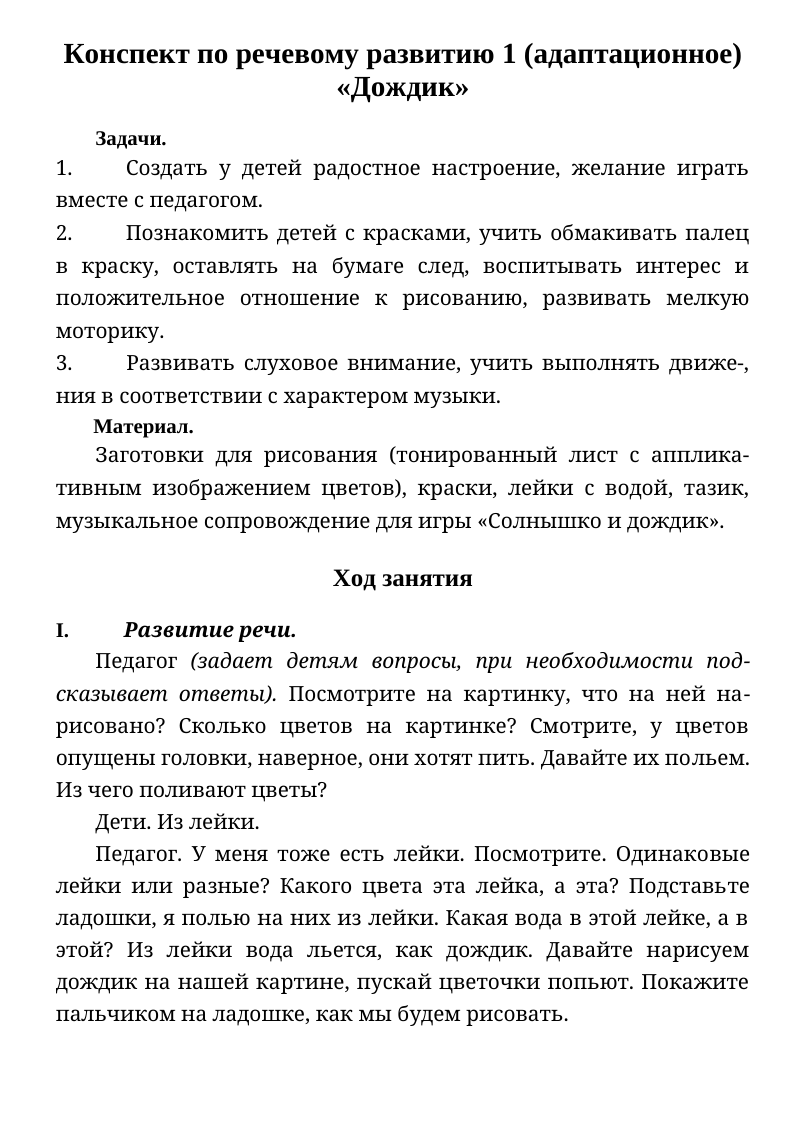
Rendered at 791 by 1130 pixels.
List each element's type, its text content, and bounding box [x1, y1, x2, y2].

text Заготовки для рисования (тонированный лист с апплика- тивным изображением цветов), краски, лейки с водой, тазик, музыкальное сопровождение для игры «Солнышко и дождик». [56, 441, 750, 534]
list Развивать слуховое внимание, учить выполнять движе-, ния в соответствии с характером музыки. [56, 348, 750, 409]
list Познакомить детей с красками, учить обмакивать палец в краску, оставлять на бумаге след, воспитывать интерес и положительное отношение к рисованию, развивать мелкую моторику. [56, 218, 750, 344]
text Материал. [56, 414, 750, 438]
text Конспект по речевому развитию 1 (адаптационное) «Дождик» [56, 36, 750, 103]
list Создать у детей радостное настроение, желание играть вместе с педагогом. [56, 153, 750, 214]
list Развитие речи. [56, 615, 750, 643]
text Задачи. [56, 126, 750, 150]
text Ход занятия [56, 566, 750, 592]
text Педагог. У меня тоже есть лейки. Посмотрите. Одинаковые лейки или разные? Какого цвета эта лейка, а эта? Подставьте ладошки, я полью на них из лейки. Какая вода в этой лейке, а в этой? Из лейки вода льется, как дождик. Давайте нарисуем дождик на нашей картине, пускай цветочки попьют. Покажите пальчиком на ладошке, как мы будем рисовать. [56, 839, 750, 1028]
text Дети. Из лейки. [56, 807, 750, 835]
text Педагог (задает детям вопросы, при необходимости подсказывает ответы). Посмотрите на картинку, что на ней нарисовано? Сколько цветов на картинке? Смотрите, у цветов опущены головки, наверное, они хотят пить. Давайте их польем. Из чего поливают цветы? [56, 647, 750, 803]
